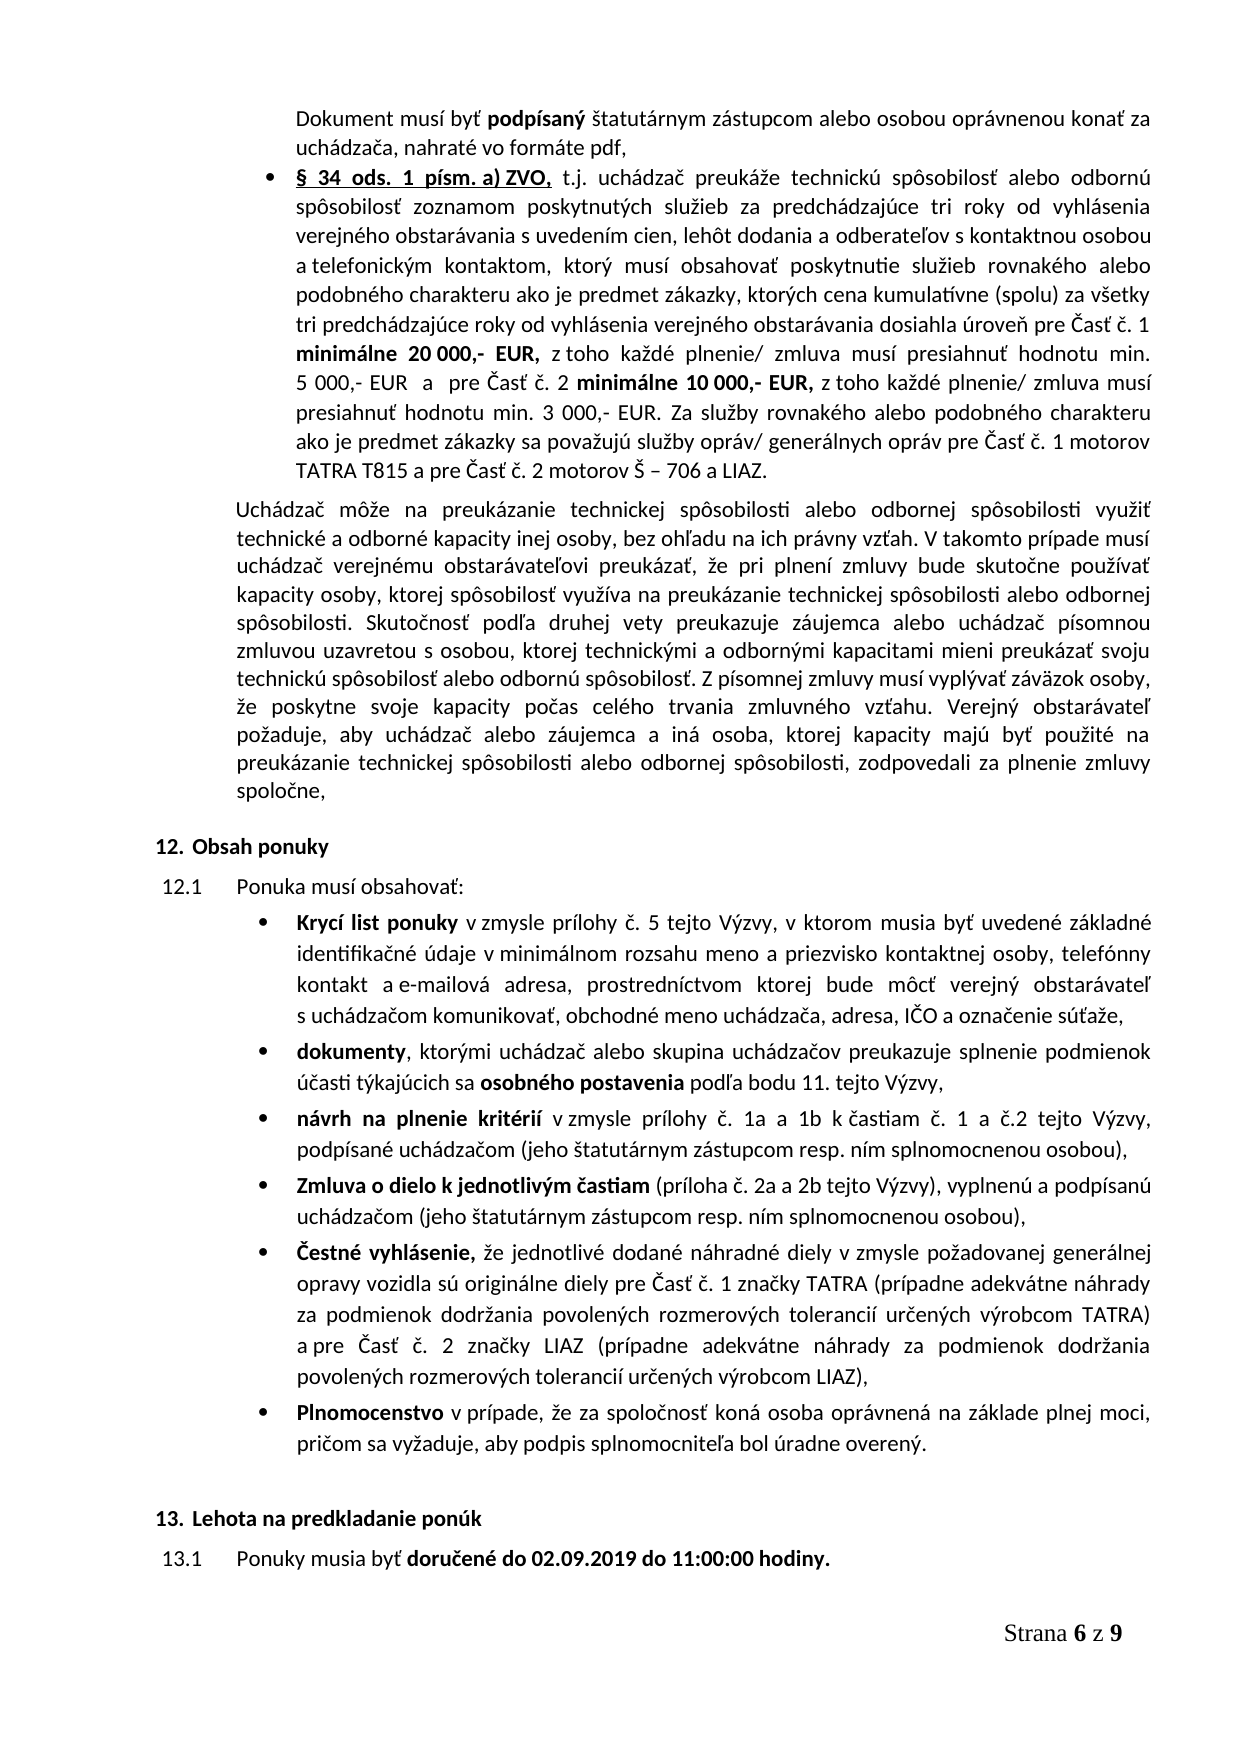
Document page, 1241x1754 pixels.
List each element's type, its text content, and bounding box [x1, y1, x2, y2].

list Čestné vyhlásenie, že jednotlivé dodané náhradné diely v zmysle požadovanej generálnej opravy vozidla sú originálne diely pre Časť č. 1 značky TATRA (prípadne adekvátne náhrady za podmienok dodržania povolených rozmerových tolerancií určených výrobcom TATRA) a pre Časť č. 2 značky LIAZ (prípadne adekvátne náhrady za podmienok dodržania povolených rozmerových tolerancií určených výrobcom LIAZ), [259, 1238, 1152, 1390]
list Ponuky musia byť doručené do 02.09.2019 do 11:00:00 hodiny. [161, 1544, 1123, 1572]
list Ponuka musí obsahovať: [161, 872, 1152, 900]
list dokumenty, ktorými uchádzač alebo skupina uchádzačov preukazuje splnenie podmienok účasti týkajúcich sa osobného postavenia podľa bodu 11. tejto Výzvy, [259, 1037, 1152, 1096]
list Krycí list ponuky v zmysle prílohy č. 5 tejto Výzvy, v ktorom musia byť uvedené základné identifikačné údaje v minimálnom rozsahu meno a priezvisko kontaktnej osoby, telefónny kontakt a e-mailová adresa, prostredníctvom ktorej bude môcť verejný obstarávateľ s uchádzačom komunikovať, obchodné meno uchádzača, adresa, IČO a označenie súťaže, [259, 908, 1152, 1030]
subtitle Obsah ponuky [155, 832, 1123, 860]
subtitle Lehota na predkladanie ponúk [155, 1504, 1123, 1532]
list Plnomocenstvo v prípade, že za spoločnosť koná osoba oprávnená na základe plnej moci, pričom sa vyžaduje, aby podpis splnomocniteľa bol úradne overený. [259, 1398, 1152, 1457]
text Uchádzač môže na preukázanie technickej spôsobilosti alebo odbornej spôsobilosti využiť technické a odborné kapacity inej osoby, bez ohľadu na ich právny vzťah. V takomto prípade musí uchádzač verejnému obstarávateľovi preukázať, že pri plnení zmluvy bude skutočne používať kapacity osoby, ktorej spôsobilosť využíva na preukázanie technickej spôsobilosti alebo odbornej spôsobilosti. Skutočnosť podľa druhej vety preukazuje záujemca alebo uchádzač písomnou zmluvou uzavretou s osobou, ktorej technickými a odbornými kapacitami mieni preukázať svoju technickú spôsobilosť alebo odbornú spôsobilosť. Z písomnej zmluvy musí vyplývať záväzok osoby, že poskytne svoje kapacity počas celého trvania zmluvného vzťahu. Verejný obstarávateľ požaduje, aby uchádzač alebo záujemca a iná osoba, ktorej kapacity majú byť použité na preukázanie technickej spôsobilosti alebo odbornej spôsobilosti, zodpovedali za plnenie zmluvy spoločne, [235, 496, 1152, 804]
list Zmluva o dielo k jednotlivým častiam (príloha č. 2a a 2b tejto Výzvy), vyplnenú a podpísanú uchádzačom (jeho štatutárnym zástupcom resp. ním splnomocnenou osobou), [259, 1171, 1152, 1230]
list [266, 104, 1152, 161]
list návrh na plnenie kritérií v zmysle prílohy č. 1a a 1b k častiam č. 1 a č.2 tejto Výzvy, podpísané uchádzačom (jeho štatutárnym zástupcom resp. ním splnomocnenou osobou), [259, 1104, 1152, 1163]
list § 34 ods. 1 písm. a) ZVO, t.j. uchádzač preukáže technickú spôsobilosť alebo odbornú spôsobilosť zoznamom poskytnutých služieb za predchádzajúce tri roky od vyhlásenia verejného obstarávania s uvedením cien, lehôt dodania a odberateľov s kontaktnou osobou a telefonickým kontaktom, ktorý musí obsahovať poskytnutie služieb rovnakého alebo podobného charakteru ako je predmet zákazky, ktorých cena kumulatívne (spolu) za všetky tri predchádzajúce roky od vyhlásenia verejného obstarávania dosiahla úroveň pre Časť č. 1 minimálne 20 000,- EUR, z toho každé plnenie/ zmluva musí presiahnuť hodnotu min. 5 000,- EUR a pre Časť č. 2 minimálne 10 000,- EUR, z toho každé plnenie/ zmluva musí presiahnuť hodnotu min. 3 000,- EUR. Za služby rovnakého alebo podobného charakteru ako je predmet zákazky sa považujú služby opráv/ generálnych opráv pre Časť č. 1 motorov TATRA T815 a pre Časť č. 2 motorov Š – 706 a LIAZ. [266, 163, 1152, 484]
